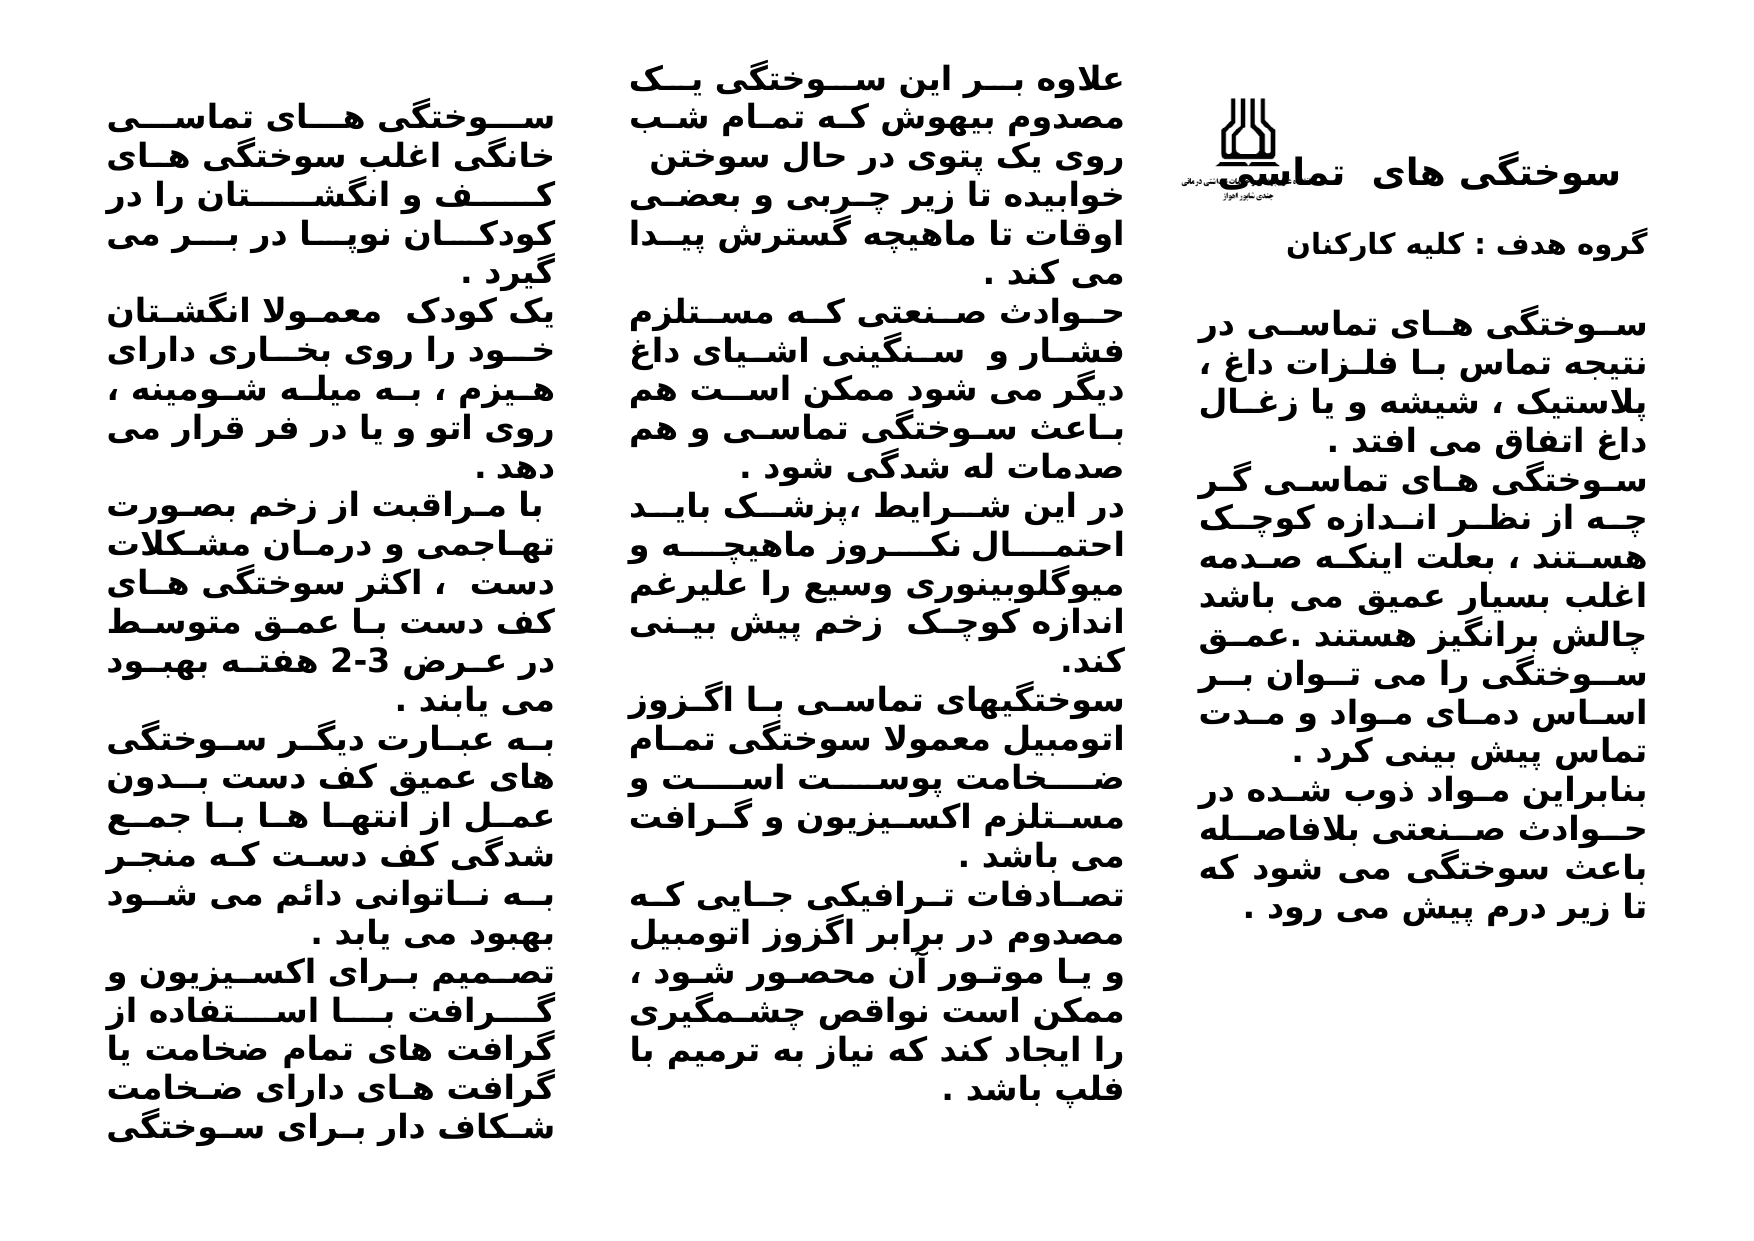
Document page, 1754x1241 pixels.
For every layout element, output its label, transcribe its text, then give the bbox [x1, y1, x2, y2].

text سوختگی های تماسی خانگی اغلب سوختگی های کف و انگشتان را در کودکان نوپا در بر می گیرد . [106, 97, 555, 292]
text علاوه بر این سوختگی یک مصدوم بیهوش که تمام شب روی یک پتوی در حال سوختن [629, 59, 1125, 176]
text حوادث صنعتی که مستلزم فشار و سنگینی اشیای داغ دیگر می شود ممکن است هم باعث سوختگی تماسی و هم صدمات له شدگی شود . [629, 292, 1125, 486]
text سوختگی های تماسی گر چه از نظر اندازه کوچک هستند ، بعلت اینکه صدمه اغلب بسیار عمیق می باشد چالش برانگیز هستند .عمق سوختگی را می توان بر اساس دمای مواد و مدت تماس پیش بینی کرد . [1198, 460, 1648, 771]
text تصادفات ترافیکی جایی که مصدوم در برابر اگزوز اتومبیل و یا موتور آن محصور شود ، ممکن است نواقص چشمگیری را ایجاد کند که نیاز به ترمیم با فلپ باشد . [629, 875, 1125, 1108]
text بنابراین مواد ذوب شده در حوادث صنعتی بلافاصله باعث سوختگی می شود که تا زیر درم پیش می رود . [1198, 771, 1648, 926]
text در این شرایط ،پزشک باید احتمال نکروز ماهیچه و میوگلوبینوری وسیع را علیرغم اندازه کوچک زخم پیش بینی کند. [629, 486, 1125, 681]
text گروه هدف : کلیه کارکنان [1198, 227, 1648, 261]
text به عبارت دیگر سوختگی های عمیق کف دست بدون عمل از انتها ها با جمع شدگی کف دست که منجر به ناتوانی دائم می شود بهبود می یابد . [106, 719, 555, 952]
picture [1178, 91, 1319, 214]
text سوختگی های تماسی [1198, 150, 1648, 194]
text سوختگی های تماسی در نتیجه تماس با فلزات داغ ، پلاستیک ، شیشه و یا زغال داغ اتفاق می افتد . [1198, 304, 1648, 460]
text یک کودک معمولا انگشتان خود را روی بخاری دارای هیزم ، به میله شومینه ، روی اتو و یا در فر قرار می دهد . [106, 292, 555, 486]
text خوابیده تا زیر چربی و بعضی اوقات تا ماهیچه گسترش پیدا می کند . [629, 176, 1125, 292]
text با مراقبت از زخم بصورت تهاجمی و درمان مشکلات دست ، اکثر سوختگی های کف دست با عمق متوسط در عرض 3-2 هفته بهبود می یابند . [106, 486, 555, 719]
text سوختگیهای تماسی با اگزوز اتومبیل معمولا سوختگی تمام ضخامت پوست است و مستلزم اکسیزیون و گرافت می باشد . [629, 681, 1125, 875]
